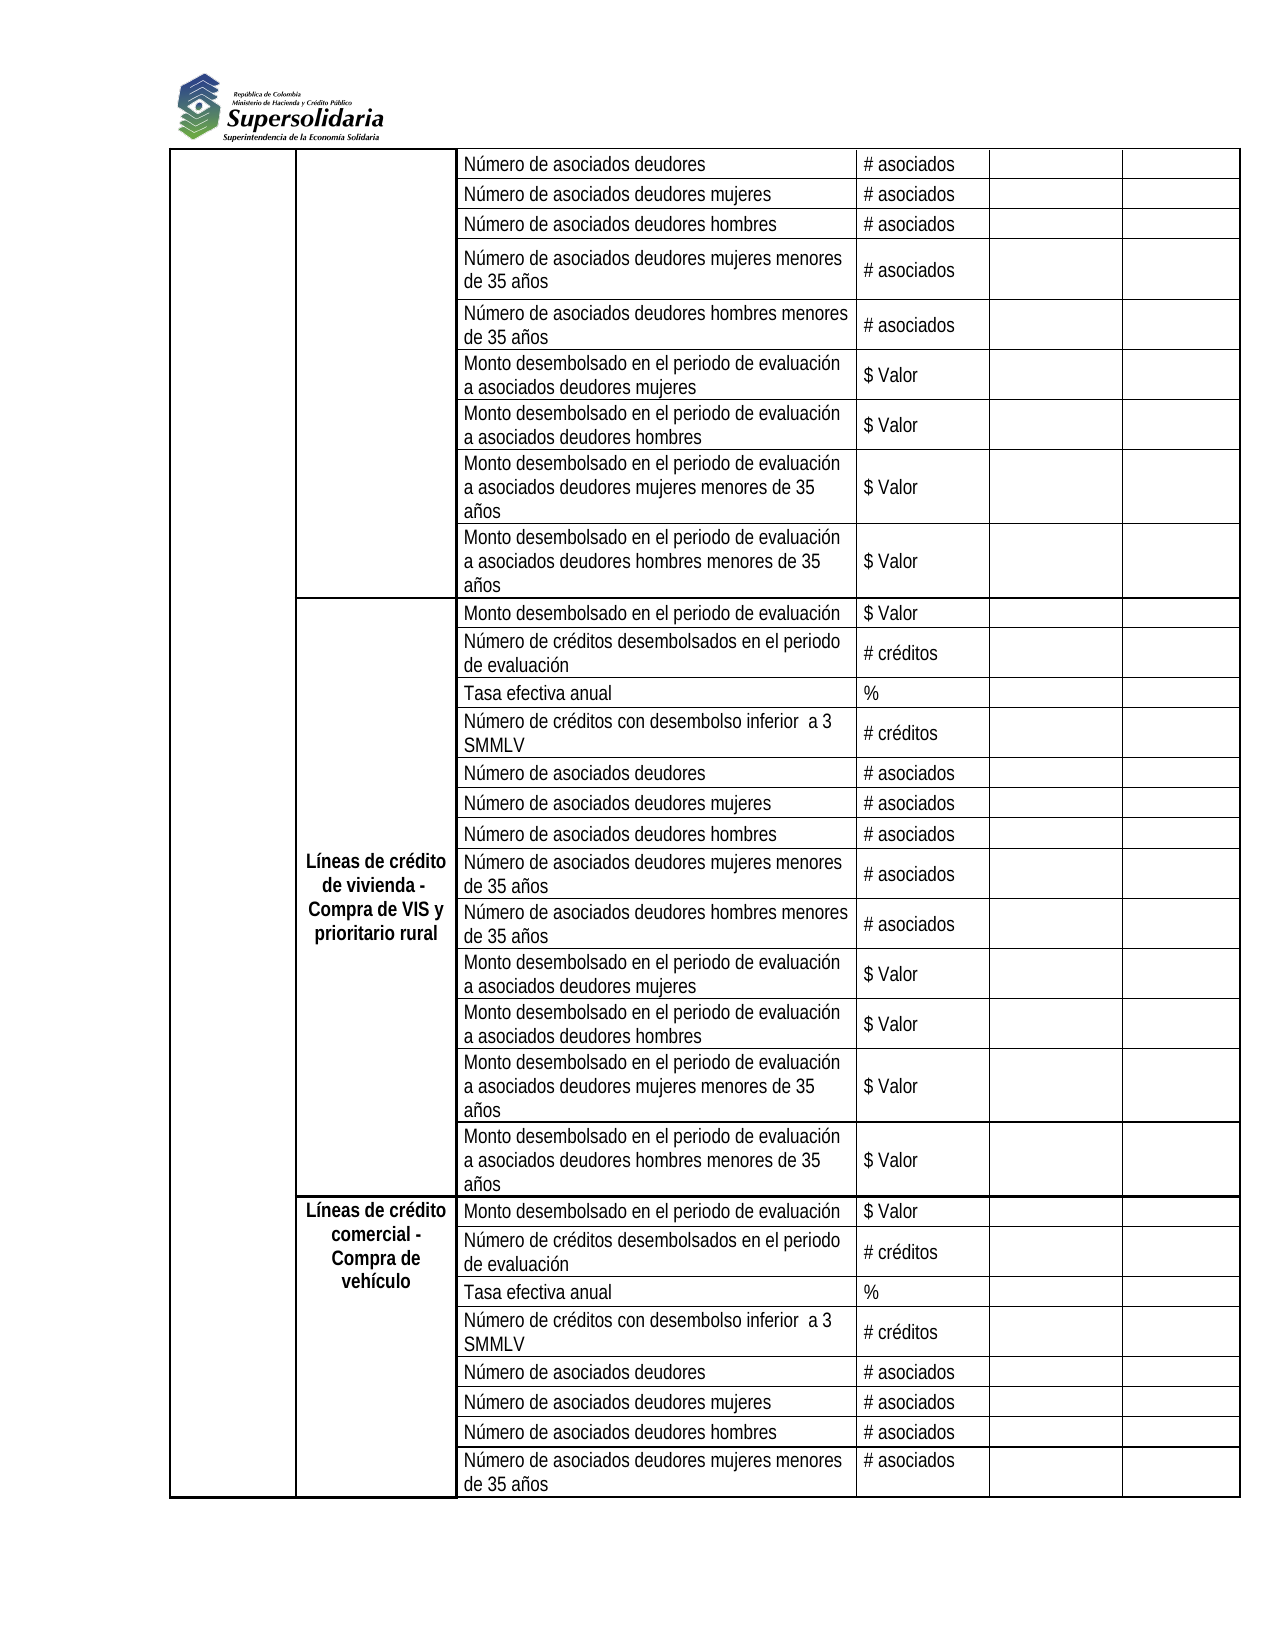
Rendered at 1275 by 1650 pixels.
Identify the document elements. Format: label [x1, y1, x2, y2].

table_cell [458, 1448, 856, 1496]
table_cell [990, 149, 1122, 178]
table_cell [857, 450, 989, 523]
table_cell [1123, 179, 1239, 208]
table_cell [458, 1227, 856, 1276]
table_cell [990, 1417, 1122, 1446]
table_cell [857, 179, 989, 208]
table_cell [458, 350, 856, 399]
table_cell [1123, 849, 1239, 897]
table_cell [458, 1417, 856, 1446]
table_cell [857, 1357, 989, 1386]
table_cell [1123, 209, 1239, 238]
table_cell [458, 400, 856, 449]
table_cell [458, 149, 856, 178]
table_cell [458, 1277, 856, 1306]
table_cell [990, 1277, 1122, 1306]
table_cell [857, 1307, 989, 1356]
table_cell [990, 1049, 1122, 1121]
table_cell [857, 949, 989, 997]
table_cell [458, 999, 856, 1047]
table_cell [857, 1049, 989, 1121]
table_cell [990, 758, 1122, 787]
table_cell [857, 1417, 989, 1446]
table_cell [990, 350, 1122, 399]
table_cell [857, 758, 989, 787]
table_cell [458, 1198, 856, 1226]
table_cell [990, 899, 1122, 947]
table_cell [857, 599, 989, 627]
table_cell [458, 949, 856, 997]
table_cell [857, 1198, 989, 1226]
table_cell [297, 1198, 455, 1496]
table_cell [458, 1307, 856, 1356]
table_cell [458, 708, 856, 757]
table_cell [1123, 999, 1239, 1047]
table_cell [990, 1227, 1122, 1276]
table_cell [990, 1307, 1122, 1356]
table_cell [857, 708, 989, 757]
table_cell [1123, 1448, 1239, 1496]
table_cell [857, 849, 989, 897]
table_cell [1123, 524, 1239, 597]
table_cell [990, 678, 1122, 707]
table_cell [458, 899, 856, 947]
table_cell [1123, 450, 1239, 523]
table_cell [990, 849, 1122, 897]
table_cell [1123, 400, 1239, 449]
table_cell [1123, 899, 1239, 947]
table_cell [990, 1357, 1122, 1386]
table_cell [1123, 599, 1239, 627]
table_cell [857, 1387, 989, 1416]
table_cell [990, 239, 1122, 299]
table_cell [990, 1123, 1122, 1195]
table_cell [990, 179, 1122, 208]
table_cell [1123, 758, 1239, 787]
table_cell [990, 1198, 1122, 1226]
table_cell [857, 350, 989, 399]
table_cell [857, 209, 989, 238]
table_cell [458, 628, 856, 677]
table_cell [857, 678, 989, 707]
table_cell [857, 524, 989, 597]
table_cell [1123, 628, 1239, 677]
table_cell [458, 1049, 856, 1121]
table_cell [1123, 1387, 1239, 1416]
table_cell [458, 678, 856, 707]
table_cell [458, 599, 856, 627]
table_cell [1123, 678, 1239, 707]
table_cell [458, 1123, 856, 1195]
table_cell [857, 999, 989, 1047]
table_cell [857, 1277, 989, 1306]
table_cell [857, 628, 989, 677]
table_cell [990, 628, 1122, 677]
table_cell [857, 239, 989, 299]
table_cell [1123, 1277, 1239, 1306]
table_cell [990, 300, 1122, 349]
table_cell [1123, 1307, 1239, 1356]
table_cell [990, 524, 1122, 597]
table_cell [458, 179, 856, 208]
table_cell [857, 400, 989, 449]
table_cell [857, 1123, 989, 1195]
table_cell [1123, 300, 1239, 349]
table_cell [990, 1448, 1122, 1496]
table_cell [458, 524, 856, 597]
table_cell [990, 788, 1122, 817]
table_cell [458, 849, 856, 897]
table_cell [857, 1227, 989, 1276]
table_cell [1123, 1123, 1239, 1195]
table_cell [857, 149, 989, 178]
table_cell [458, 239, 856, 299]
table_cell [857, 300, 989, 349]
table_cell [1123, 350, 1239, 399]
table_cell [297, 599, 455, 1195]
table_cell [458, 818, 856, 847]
picture [177, 73, 384, 142]
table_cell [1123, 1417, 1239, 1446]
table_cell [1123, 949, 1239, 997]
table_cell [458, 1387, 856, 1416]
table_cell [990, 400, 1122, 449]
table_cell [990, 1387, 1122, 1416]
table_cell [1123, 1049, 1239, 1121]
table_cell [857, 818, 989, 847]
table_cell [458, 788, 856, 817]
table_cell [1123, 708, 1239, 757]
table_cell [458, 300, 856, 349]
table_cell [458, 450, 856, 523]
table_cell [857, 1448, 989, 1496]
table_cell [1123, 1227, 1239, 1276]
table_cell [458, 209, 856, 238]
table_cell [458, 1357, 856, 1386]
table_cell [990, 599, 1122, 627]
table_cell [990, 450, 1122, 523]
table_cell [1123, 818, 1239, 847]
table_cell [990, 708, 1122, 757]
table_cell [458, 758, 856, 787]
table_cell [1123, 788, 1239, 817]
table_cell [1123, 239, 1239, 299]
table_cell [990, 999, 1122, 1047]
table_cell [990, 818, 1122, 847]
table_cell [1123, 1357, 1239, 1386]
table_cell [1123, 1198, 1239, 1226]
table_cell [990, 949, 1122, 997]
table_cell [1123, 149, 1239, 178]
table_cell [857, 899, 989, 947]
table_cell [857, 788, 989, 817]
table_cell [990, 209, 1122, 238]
